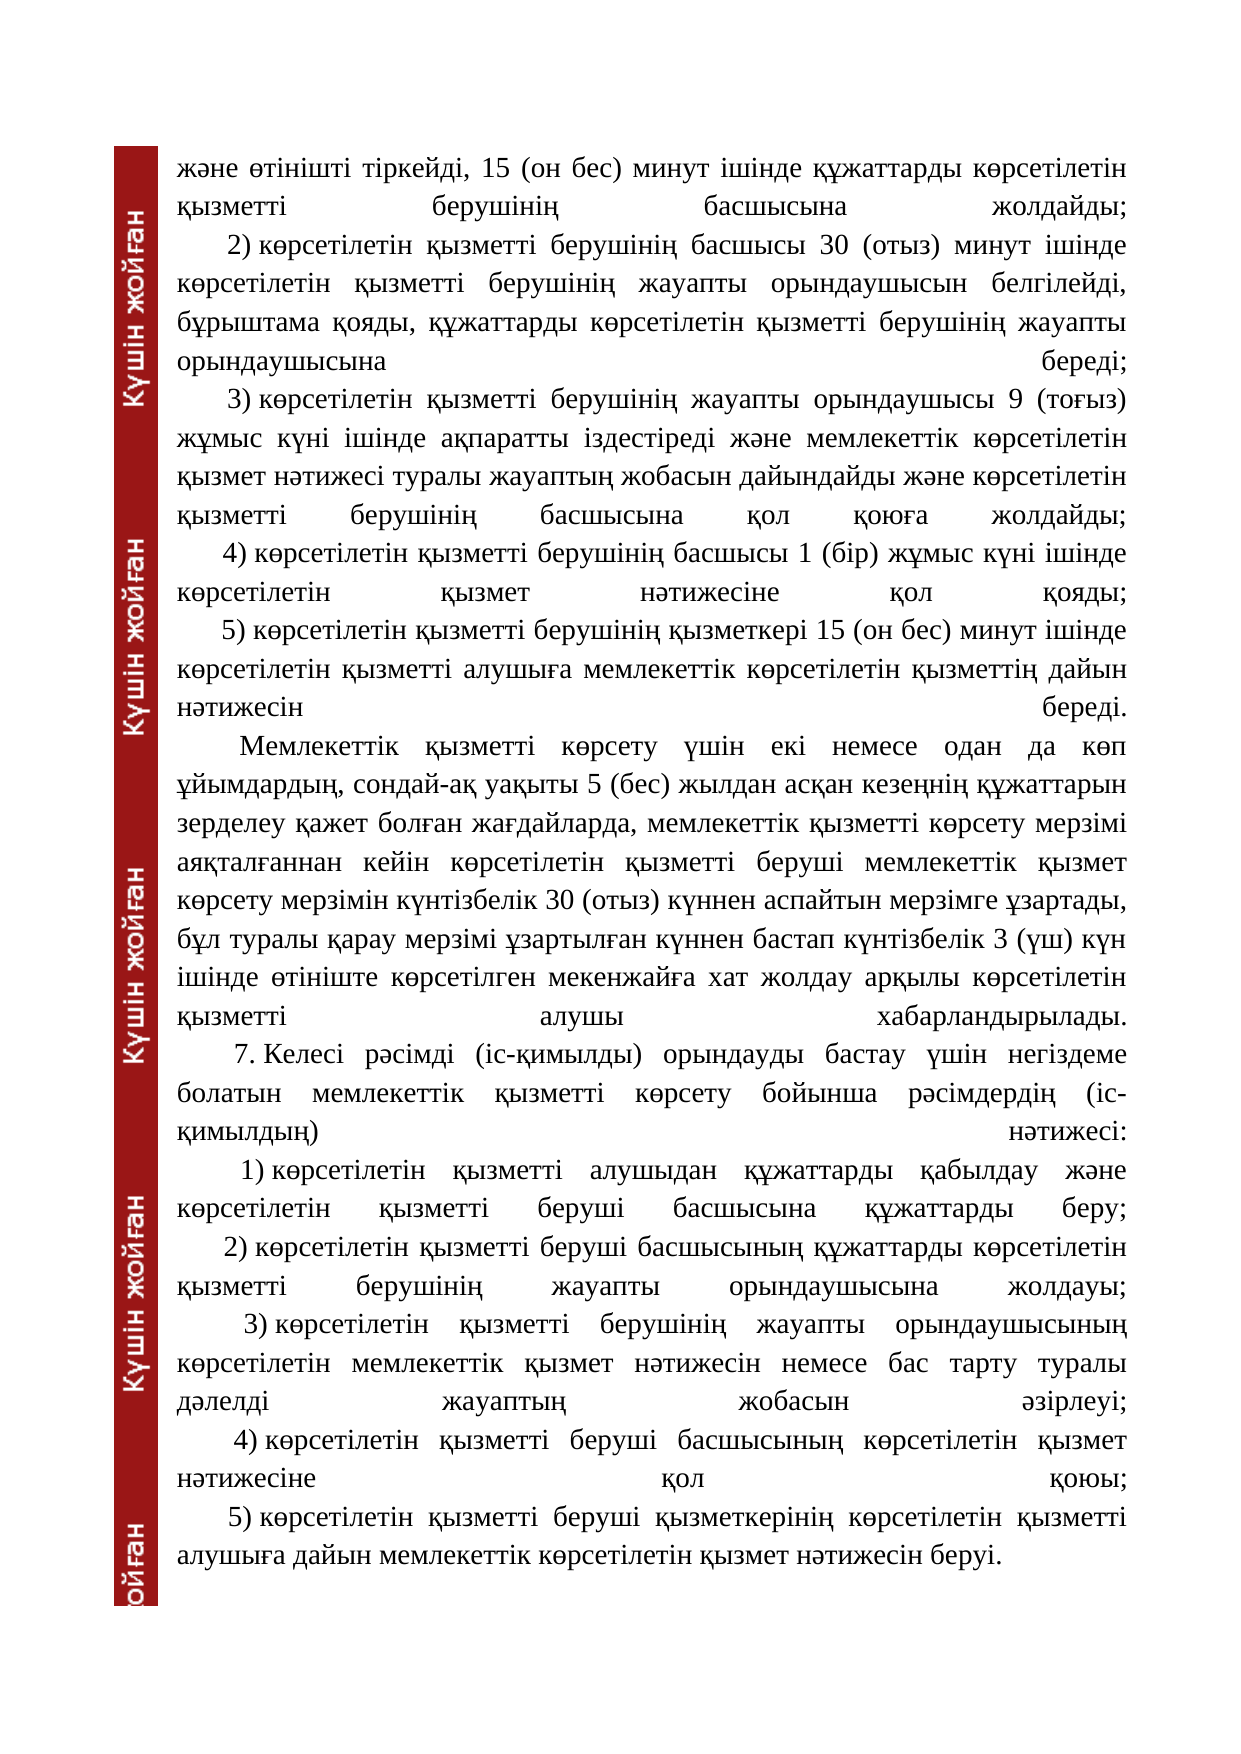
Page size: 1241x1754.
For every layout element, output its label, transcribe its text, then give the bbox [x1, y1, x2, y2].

picture [114, 146, 158, 150]
picture [114, 1571, 158, 1606]
